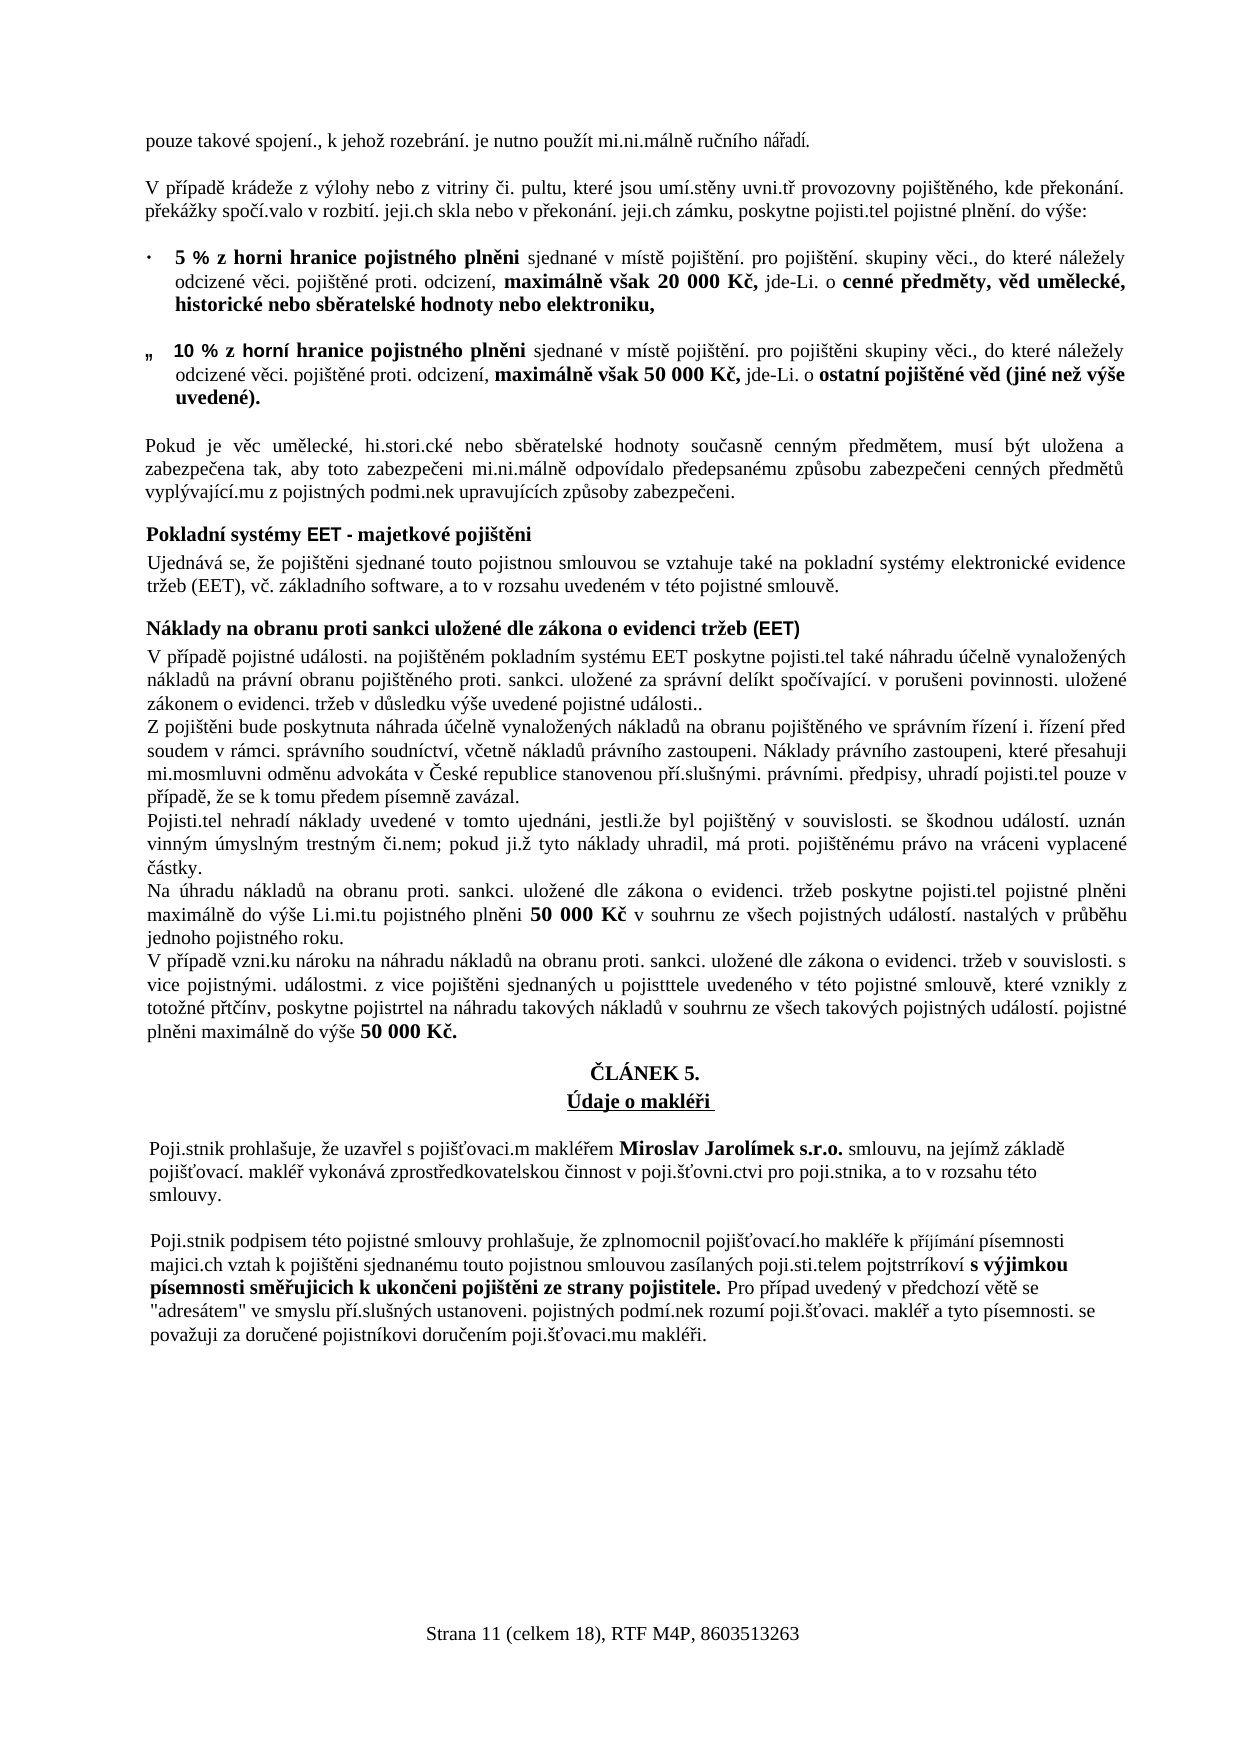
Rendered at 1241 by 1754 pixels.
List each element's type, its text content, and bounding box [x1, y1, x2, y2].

text V případě vzni.ku nároku na náhradu nákladů na obranu proti. sankci. uložené dle zákona o evidenci. tržeb v souvislosti. s vice pojistnými. událostmi. z vice pojištěni sjednaných u pojistttele uvedeného v této pojistné smlouvě, které vznikly z totožné přtčínv, poskytne pojistrtel na náhradu takových nákladů v souhrnu ze všech takových pojistných událostí. pojistné plněni maximálně do výše 50 000 Kč. [147, 949, 1128, 1043]
text „ 10 % z horní hranice pojistného plněni sjednané v místě pojištění. pro pojištěni skupiny věci., do které náležely odcizené věci. pojištěné proti. odcizení, maximálně však 50 000 Kč, jde-Li. o ostatní pojištěné věd (jiné než výše uvedené). [144, 339, 1125, 409]
text Pojisti.tel nehradí náklady uvedené v tomto ujednáni, jestli.že byl pojištěný v souvislosti. se škodnou událostí. uznán vinným úmyslným trestným či.nem; pokud ji.ž tyto náklady uhradil, má proti. pojištěnému právo na vráceni vyplacené částky. [147, 808, 1128, 879]
list 5 % z horni hranice pojistného plněni sjednané v místě pojištění. pro pojištění. skupiny věci., do které náležely odcizené věci. pojištěné proti. odcizení, maximálně však 20 000 Kč, jde-Li. o cenné předměty, věd umělecké, historické nebo sběratelské hodnoty nebo elektroniku, [145, 246, 1126, 316]
text Údaje o makléři [566, 1090, 1129, 1113]
text Strana 11 (celkem 18), RTF M4P, 8603513263 [426, 1621, 1128, 1645]
text Poji.stnik podpisem této pojistné smlouvy prohlašuje, že zplnomocnil pojišťovací.ho makléře k příjímání písemnosti majici.ch vztah k pojištěni sjednanému touto pojistnou smlouvou zasílaných poji.sti.telem pojtstrríkoví s výjimkou písemnosti směřujicich k ukončeni pojištěni ze strany pojistitele. Pro případ uvedený v předchozí větě se "adresátem" ve smyslu pří.slušných ustanoveni. pojistných podmí.nek rozumí poji.šťovaci. makléř a tyto písemnosti. se považuji za doručené pojistníkovi doručením poji.šťovaci.mu makléři. [150, 1229, 1126, 1346]
text Z pojištěni bude poskytnuta náhrada účelně vynaložených nákladů na obranu pojištěného ve správním řízení i. řízení před soudem v rámci. správního soudníctví, včetně nákladů právního zastoupeni. Náklady právního zastoupeni, které přesahuji mi.mosmluvni odměnu advokáta v České republice stanovenou pří.slušnými. právními. předpisy, uhradí pojisti.tel pouze v případě, že se k tomu předem písemně zavázal. [147, 715, 1128, 808]
text Na úhradu nákladů na obranu proti. sankci. uložené dle zákona o evidenci. tržeb poskytne pojisti.tel pojistné plněni maximálně do výše Li.mi.tu pojistného plněni 50 000 Kč v souhrnu ze všech pojistných událostí. nastalých v průběhu jednoho pojistného roku. [147, 879, 1128, 949]
text V případě pojistné události. na pojištěném pokladním systému EET poskytne pojisti.tel také náhradu účelně vynaložených nákladů na právní obranu pojištěného proti. sankci. uložené za správní delíkt spočívající. v porušeni povinnosti. uložené zákonem o evidenci. tržeb v důsledku výše uvedené pojistné události.. [147, 644, 1128, 715]
text Pokladní systémy EET - majetkové pojištěni [146, 504, 1129, 551]
text ČLÁNEK 5. [590, 1043, 1129, 1090]
text Náklady na obranu proti sankci uložené dle zákona o evidenci tržeb (EET) [146, 597, 1129, 644]
text Poji.stnik prohlašuje, že uzavřel s pojišťovaci.m makléřem Miroslav Jarolímek s.r.o. smlouvu, na jejímž základě pojišťovací. makléř vykonává zprostředkovatelskou činnost v poji.šťovni.ctvi pro poji.stnika, a to v rozsahu této smlouvy. [149, 1136, 1086, 1206]
text Ujednává se, že pojištěni sjednané touto pojistnou smlouvou se vztahuje také na pokladní systémy elektronické evidence tržeb (EET), vč. základního software, a to v rozsahu uvedeném v této pojistné smlouvě. [147, 551, 1128, 597]
text V případě krádeže z výlohy nebo z vitriny či. pultu, které jsou umí.stěny uvni.tř provozovny pojištěného, kde překonání. překážky spočí.valo v rozbití. jeji.ch skla nebo v překonání. jeji.ch zámku, poskytne pojisti.tel pojistné plnění. do výše: [145, 176, 1125, 222]
text pouze takové spojení., k jehož rozebrání. je nutno použít mi.ni.málně ručního nářadí. [145, 129, 1129, 152]
text Pokud je věc umělecké, hi.stori.cké nebo sběratelské hodnoty současně cenným předmětem, musí být uložena a zabezpečena tak, aby toto zabezpečeni mi.ni.málně odpovídalo předepsanému způsobu zabezpečeni cenných předmětů vyplývající.mu z pojistných podmi.nek upravujících způsoby zabezpečeni. [145, 433, 1125, 504]
